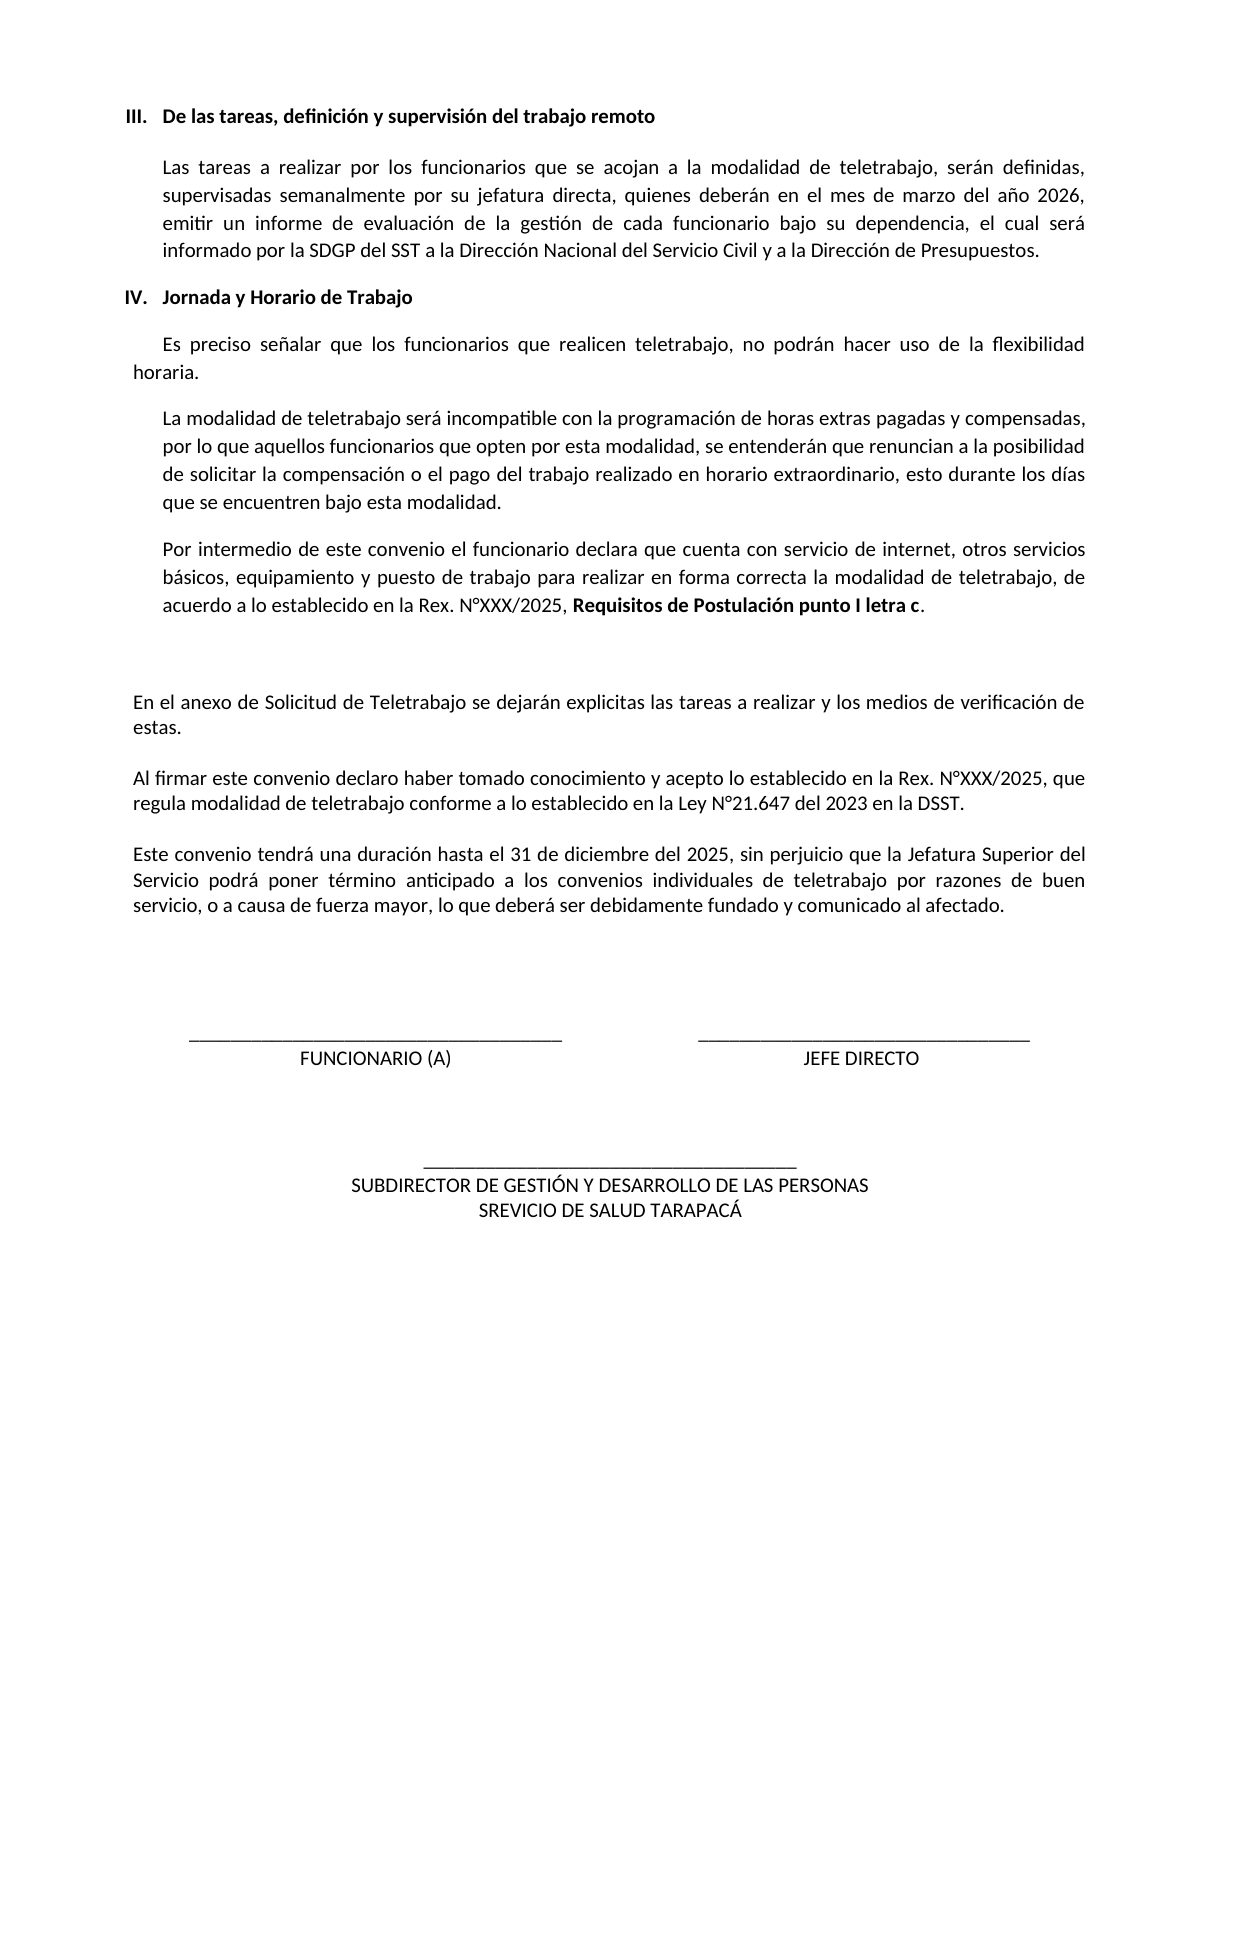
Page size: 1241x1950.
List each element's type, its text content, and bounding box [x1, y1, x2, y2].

list Jornada y Horario de Trabajo [148, 284, 1087, 310]
text Por intermedio de este convenio el funcionario declara que cuenta con servicio de internet, otros servicios básicos, equipamiento y puesto de trabajo para realizar en forma correcta la modalidad de teletrabajo, de acuerdo a lo establecido en la Rex. N°XXX/2025, Requisitos de Postulación punto I letra c. [133, 536, 1087, 617]
text SUBDIRECTOR DE GESTIÓN Y DESARROLLO DE LAS PERSONAS [133, 1172, 1087, 1197]
text ____________________________________ ________________________________ [133, 1019, 1087, 1045]
text ____________________________________ [133, 1146, 1087, 1172]
text SREVICIO DE SALUD TARAPACÁ [133, 1197, 1087, 1223]
text Al firmar este convenio declaro haber tomado conocimiento y acepto lo establecido en la Rex. N°XXX/2025, que regula modalidad de teletrabajo conforme a lo establecido en la Ley N°21.647 del 2023 en la DSST. [133, 765, 1087, 816]
text Este convenio tendrá una duración hasta el 31 de diciembre del 2025, sin perjuicio que la Jefatura Superior del Servicio podrá poner término anticipado a los convenios individuales de teletrabajo por razones de buen servicio, o a causa de fuerza mayor, lo que deberá ser debidamente fundado y comunicado al afectado. [133, 841, 1087, 918]
text La modalidad de teletrabajo será incompatible con la programación de horas extras pagadas y compensadas, por lo que aquellos funcionarios que opten por esta modalidad, se entenderán que renuncian a la posibilidad de solicitar la compensación o el pago del trabajo realizado en horario extraordinario, esto durante los días que se encuentren bajo esta modalidad. [148, 406, 1087, 515]
text Es preciso señalar que los funcionarios que realicen teletrabajo, no podrán hacer uso de la flexibilidad horaria. [133, 331, 1087, 384]
text En el anexo de Solicitud de Teletrabajo se dejarán explicitas las tareas a realizar y los medios de verificación de estas. [133, 689, 1087, 740]
text FUNCIONARIO (A) JEFE DIRECTO [133, 1045, 1087, 1070]
list De las tareas, definición y supervisión del trabajo remoto [148, 103, 1087, 128]
text Las tareas a realizar por los funcionarios que se acojan a la modalidad de teletrabajo, serán definidas, supervisadas semanalmente por su jefatura directa, quienes deberán en el mes de marzo del año 2026, emitir un informe de evaluación de la gestión de cada funcionario bajo su dependencia, el cual será informado por la SDGP del SST a la Dirección Nacional del Servicio Civil y a la Dirección de Presupuestos. [162, 154, 1087, 263]
